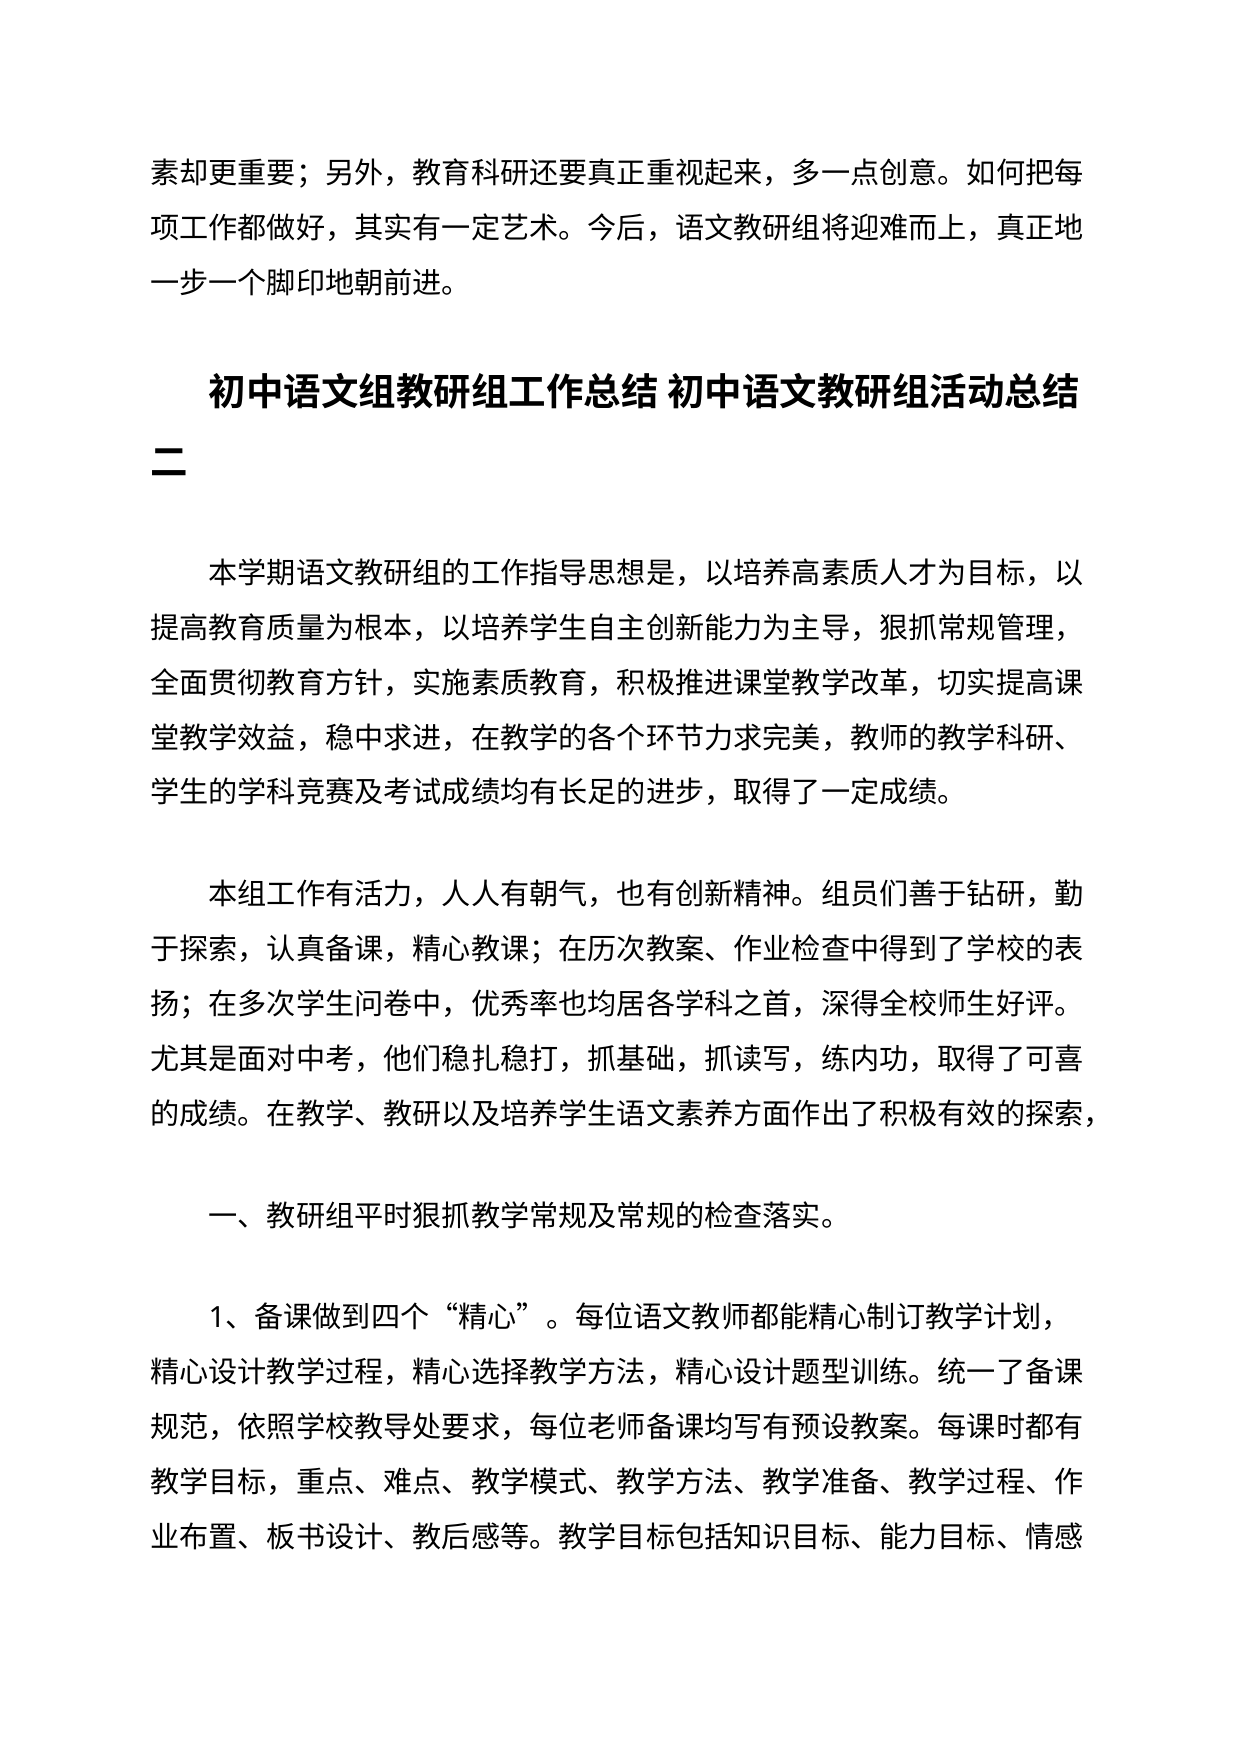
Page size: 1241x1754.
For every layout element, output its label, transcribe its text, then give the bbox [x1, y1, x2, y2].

text 本组工作有活力，人人有朝气，也有创新精神。组员们善于钻研，勤于探索，认真备课，精心教课；在历次教案、作业检查中得到了学校的表扬；在多次学生问卷中，优秀率也均居各学科之首，深得全校师生好评。尤其是面对中考，他们稳扎稳打，抓基础，抓读写，练内功，取得了可喜的成绩。在教学、教研以及培养学生语文素养方面作出了积极有效的探索， [150, 871, 1090, 1133]
text 本学期语文教研组的工作指导思想是，以培养高素质人才为目标，以提高教育质量为根本，以培养学生自主创新能力为主导，狠抓常规管理，全面贯彻教育方针，实施素质教育，积极推进课堂教学改革，切实提高课堂教学效益，稳中求进，在教学的各个环节力求完美，教师的教学科研、学生的学科竞赛及考试成绩均有长足的进步，取得了一定成绩。 [150, 549, 1090, 811]
text 一、教研组平时狠抓教学常规及常规的检查落实。 [150, 1192, 1090, 1234]
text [150, 150, 1090, 302]
text 初中语文组教研组工作总结 初中语文教研组活动总结二 [150, 362, 1090, 486]
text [150, 1294, 1090, 1556]
